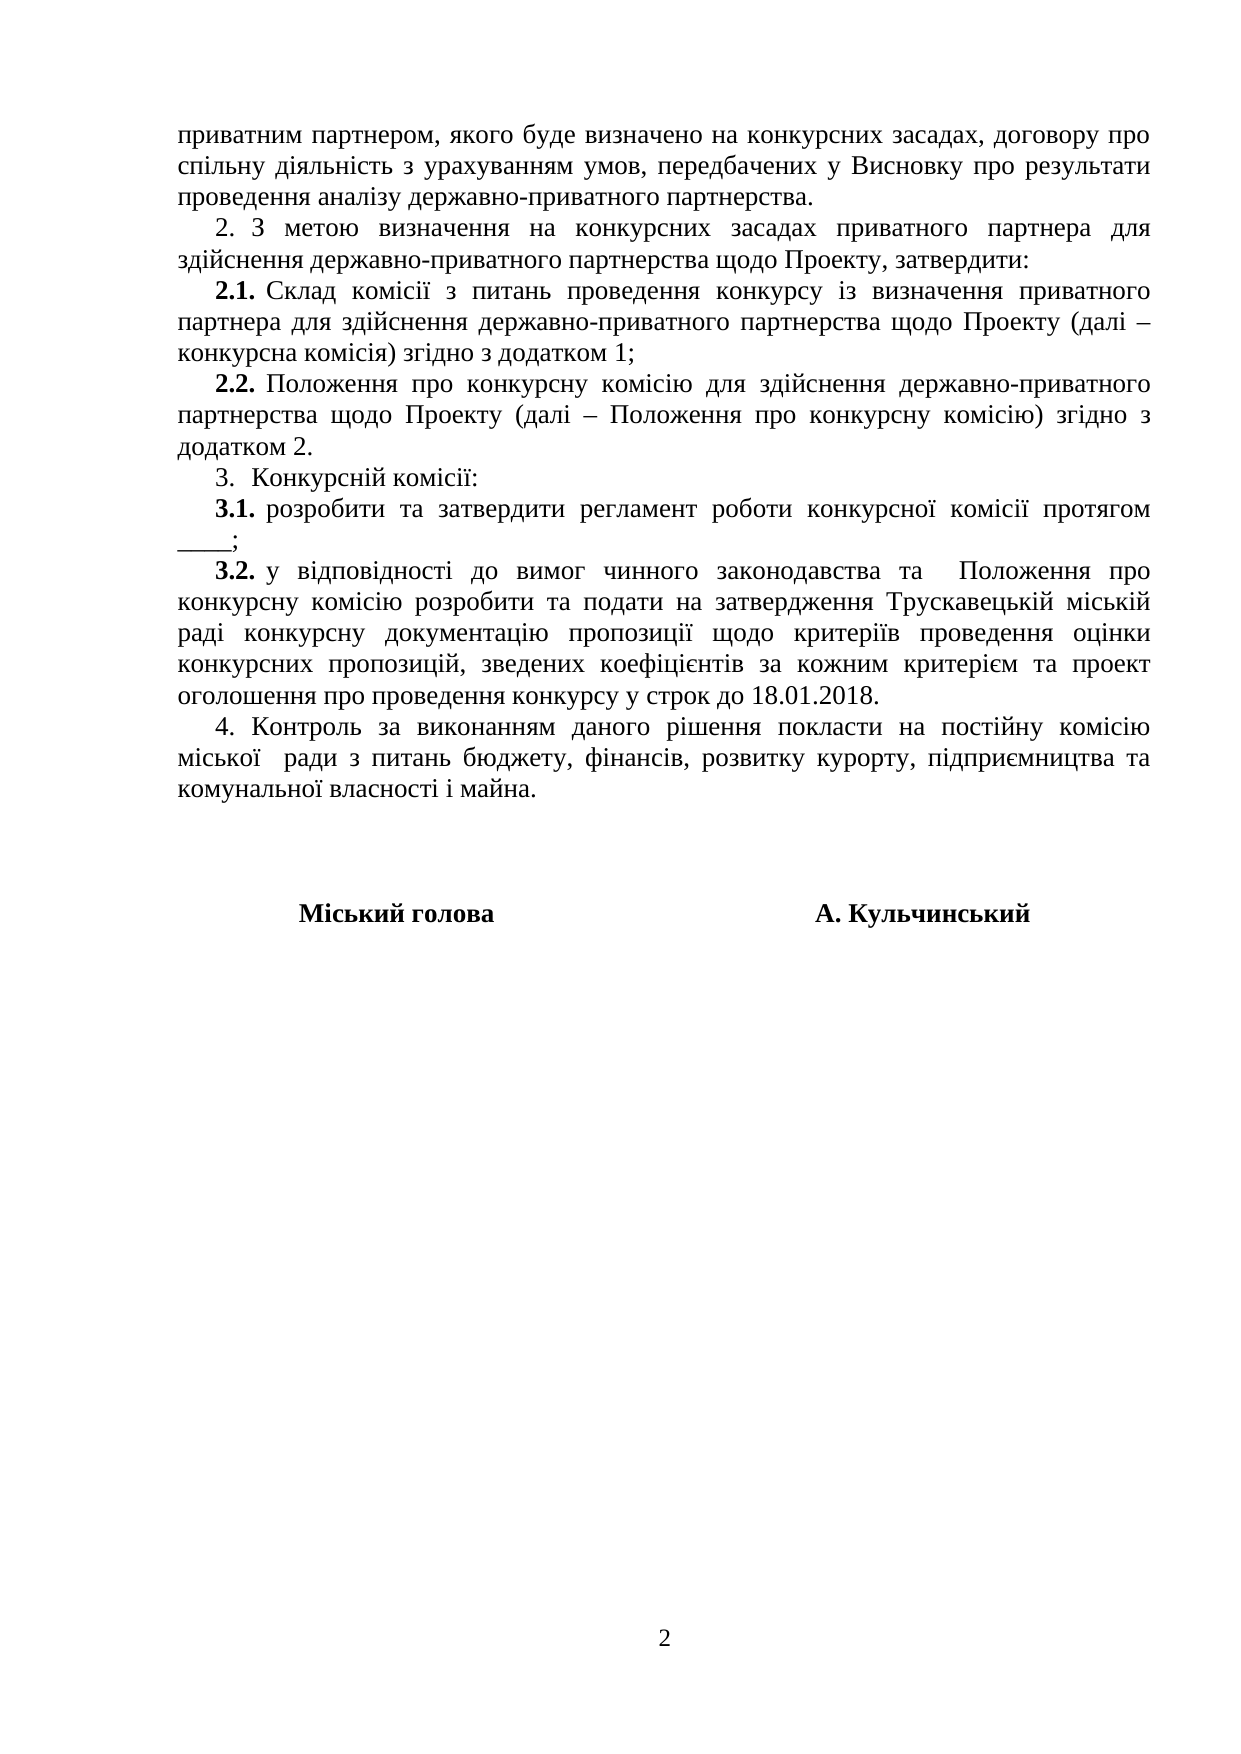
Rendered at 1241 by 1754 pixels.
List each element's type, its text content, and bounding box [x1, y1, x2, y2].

list З метою визначення на конкурсних засадах приватного партнера для здійснення державно-приватного партнерства щодо Проекту, затвердити: [177, 212, 1152, 274]
list Склад комісії з питань проведення конкурсу із визначення приватного партнера для здійснення державно-приватного партнерства щодо Проекту (далі – конкурсна комісія) згідно з додатком 1; [177, 274, 1152, 367]
list у відповідності до вимог чинного законодавства та Положення про конкурсну комісію розробити та подати на затвердження Трускавецькій міській раді конкурсну документацію пропозиції щодо критеріїв проведення оцінки конкурсних пропозицій, зведених коефіцієнтів за кожним критерієм та проект оголошення про проведення конкурсу у строк до 18.01.2018. [177, 554, 1152, 710]
list Конкурсній комісії: [177, 461, 1152, 492]
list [177, 118, 1152, 212]
list розробити та затвердити регламент роботи конкурсної комісії протягом ____; [177, 492, 1152, 554]
list Положення про конкурсну комісію для здійснення державно-приватного партнерства щодо Проекту (далі – Положення про конкурсну комісію) згідно з додатком 2. [177, 367, 1152, 461]
list Контроль за виконанням даного рішення покласти на постійну комісію міської ради з питань бюджету, фінансів, розвитку курорту, підприємництва та комунальної власності і майна. [177, 710, 1152, 803]
text Міський голова А. Кульчинський [177, 897, 1152, 928]
